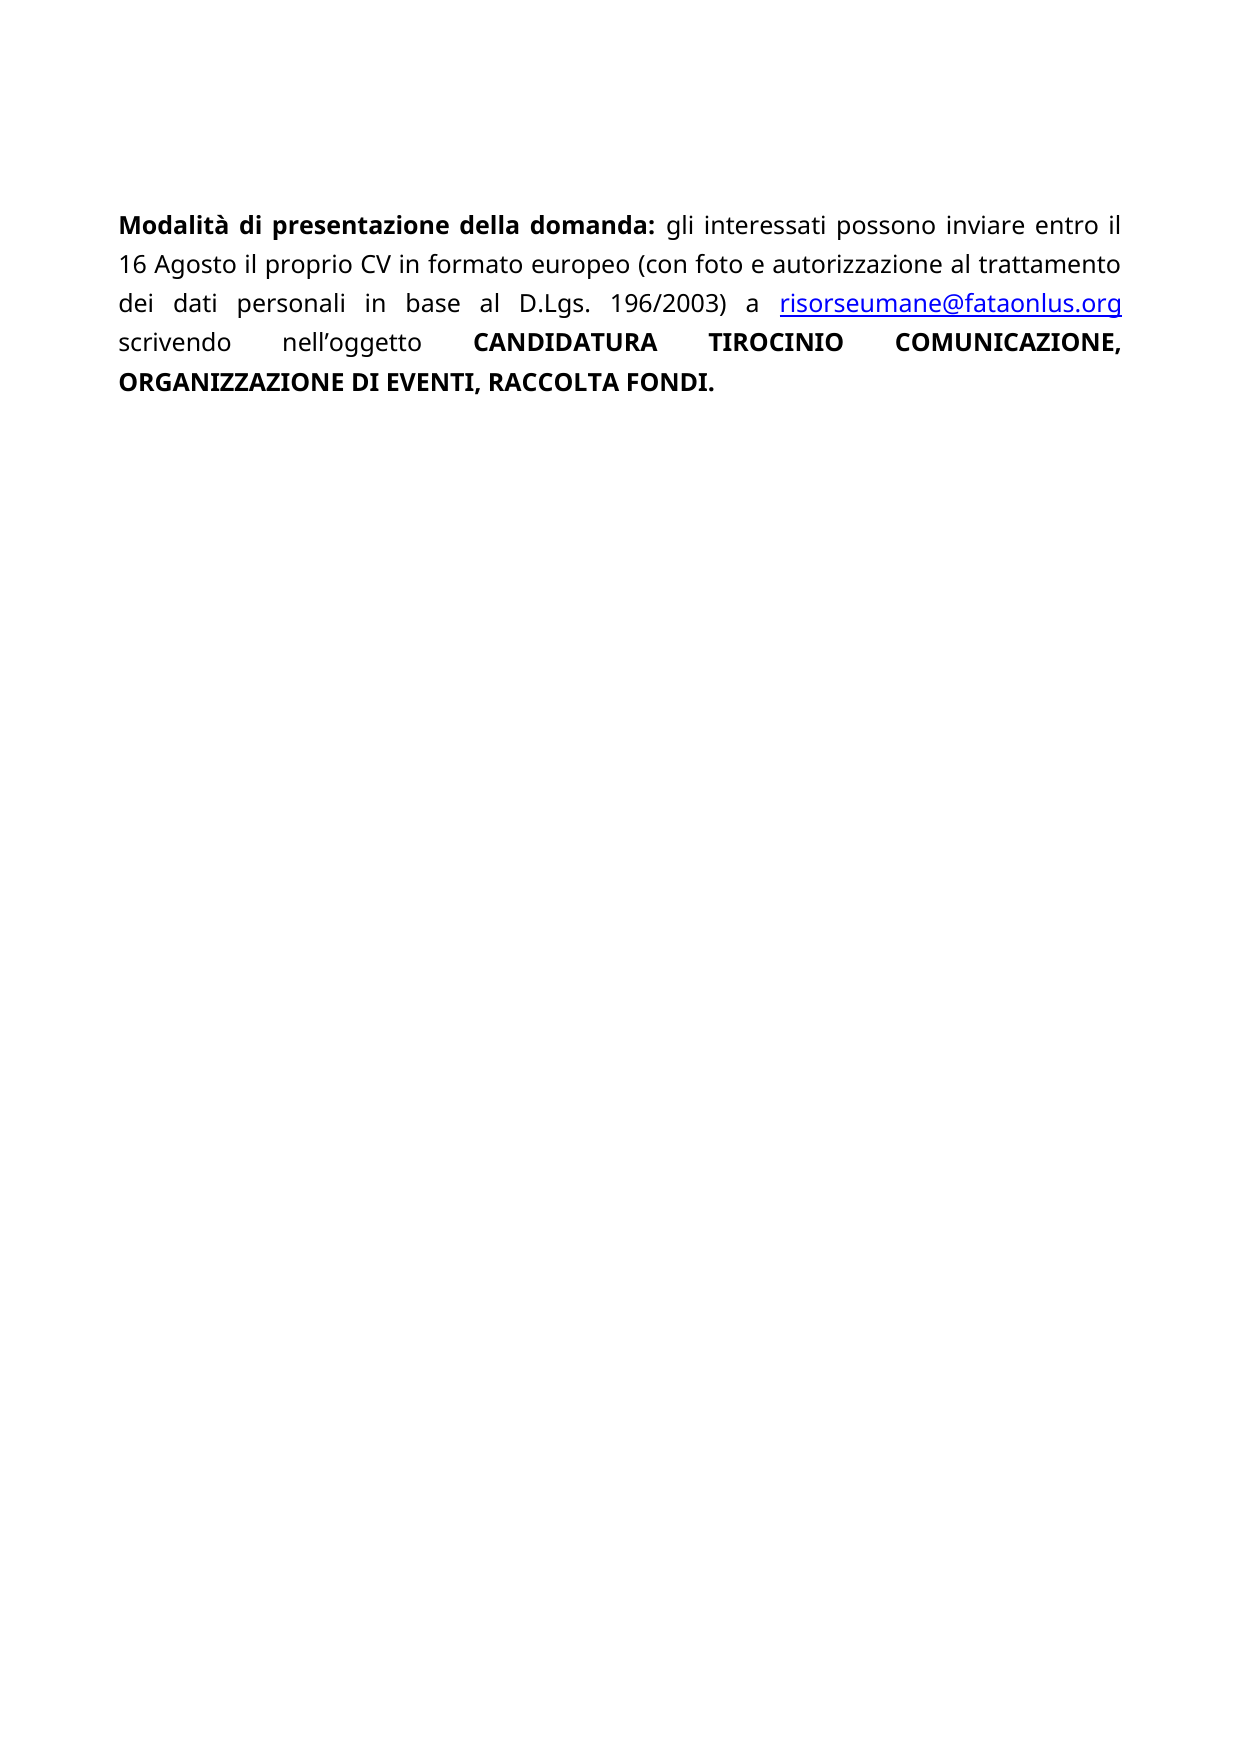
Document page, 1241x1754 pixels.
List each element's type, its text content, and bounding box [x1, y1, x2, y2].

text Modalità di presentazione della domanda: gli interessati possono inviare entro il 16 Agosto il proprio CV in formato europeo (con foto e autorizzazione al trattamento dei dati personali in base al D.Lgs. 196/2003) a risorseumane@fataonlus.org scrivendo nell’oggetto CANDIDATURA TIROCINIO COMUNICAZIONE, ORGANIZZAZIONE DI EVENTI, RACCOLTA FONDI. [118, 208, 1122, 398]
